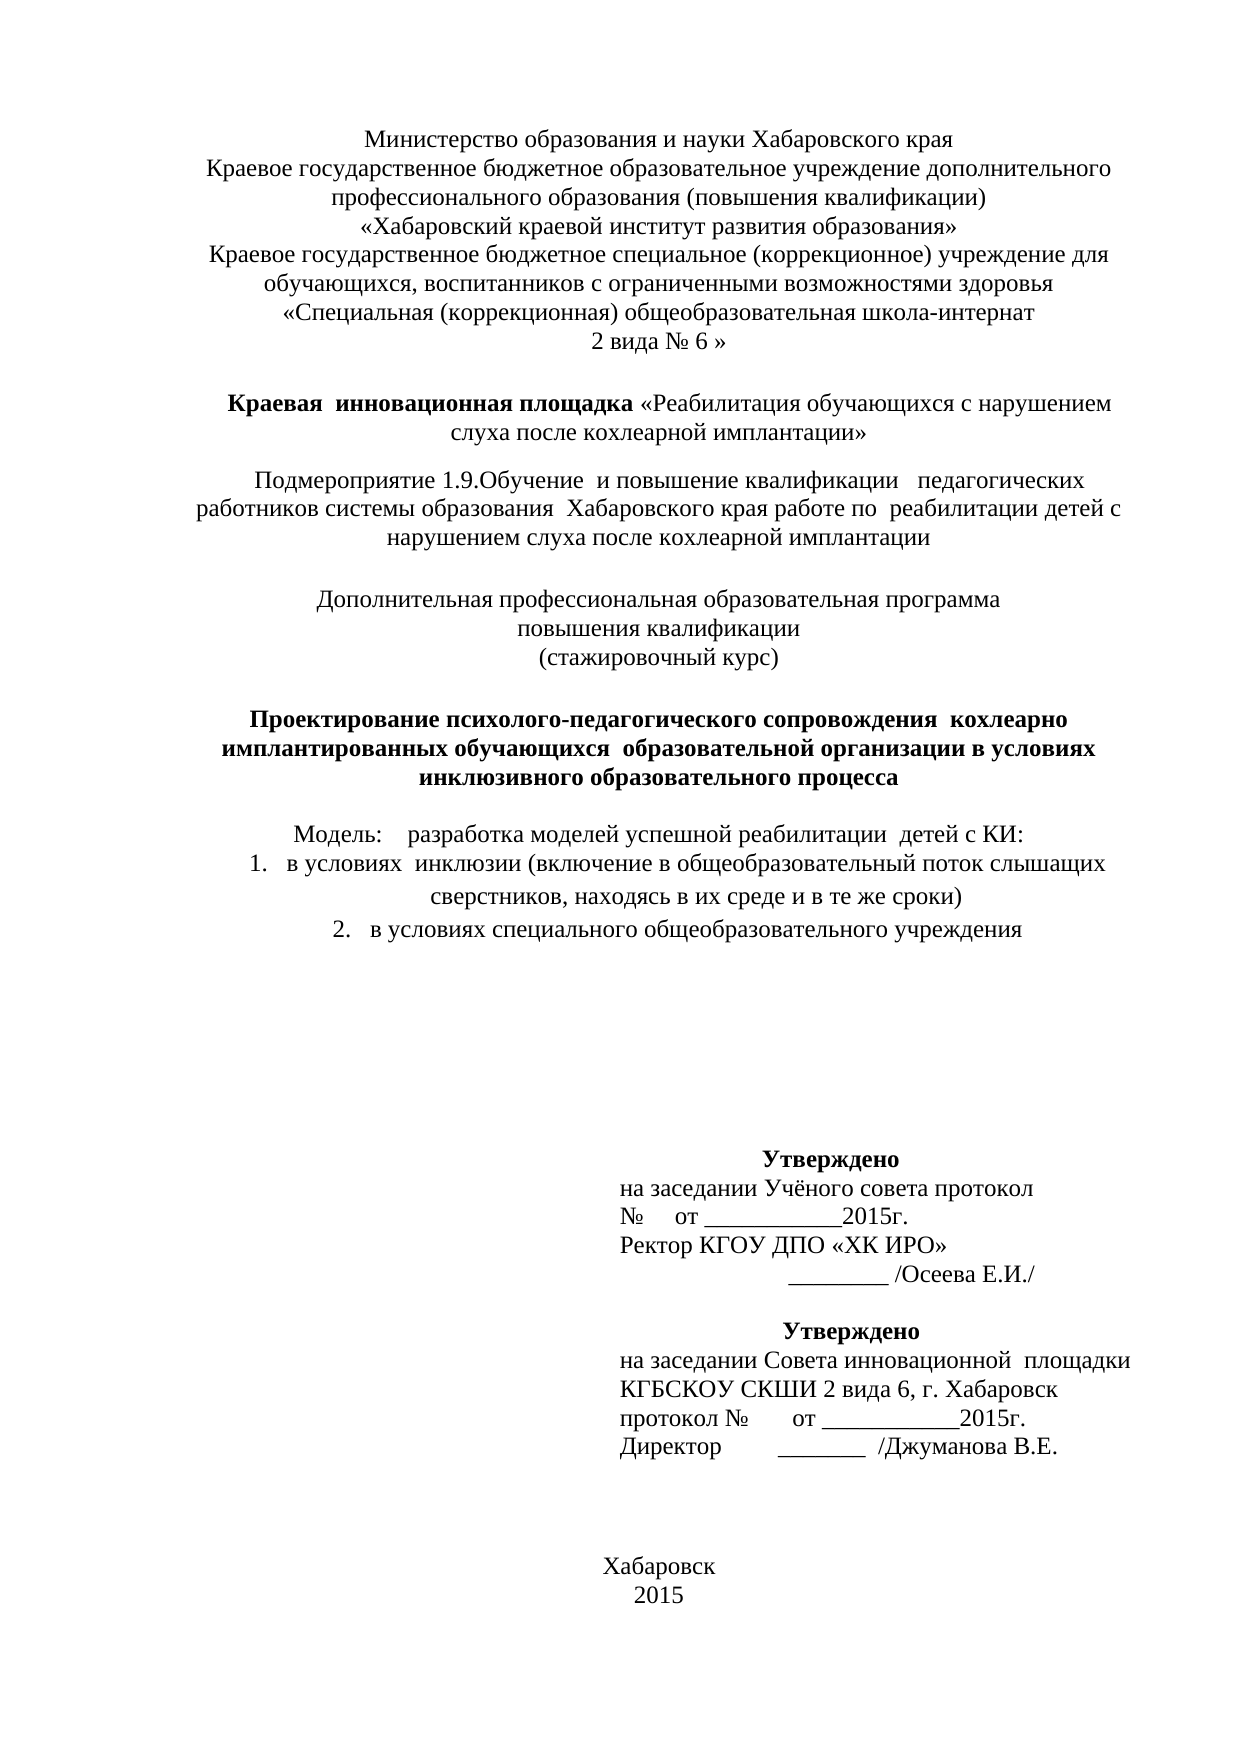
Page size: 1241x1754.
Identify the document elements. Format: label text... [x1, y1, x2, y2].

text Министерство образования и науки Хабаровского края [177, 124, 1140, 153]
text протокол № от ___________2015г. [619, 1403, 1140, 1431]
text повышения квалификации [177, 613, 1140, 642]
text Краевое государственное бюджетное специальное (коррекционное) учреждение для обучающихся, воспитанников с ограниченными возможностями здоровья [177, 239, 1140, 297]
list в условиях специального общеобразовательного учреждения [214, 914, 1140, 943]
text «Специальная (коррекционная) общеобразовательная школа-интернат [177, 297, 1140, 326]
text Утверждено [619, 1316, 1140, 1345]
text Модель: разработка моделей успешной реабилитации детей с КИ: [177, 819, 1140, 848]
text (стажировочный курс) [177, 642, 1140, 671]
list в условиях инклюзии (включение в общеобразовательный поток слышащих сверстников, находясь в их среде и в те же сроки) [214, 848, 1140, 910]
text Проектирование психолого-педагогического сопровождения кохлеарно имплантированных обучающихся образовательной организации в условиях инклюзивного образовательного процесса [177, 704, 1140, 791]
text на заседании Совета инновационной площадки [619, 1345, 1140, 1374]
text 2015 [177, 1580, 1140, 1609]
text Краевая инновационная площадка «Реабилитация обучающихся с нарушением слуха после кохлеарной имплантации» [177, 388, 1140, 446]
text Подмероприятие 1.9.Обучение и повышение квалификации педагогических работников системы образования Хабаровского края работе по реабилитации детей с нарушением слуха после кохлеарной имплантации [177, 465, 1140, 551]
text ________ /Осеева Е.И./ [619, 1259, 1140, 1288]
text Утверждено [177, 1144, 1140, 1173]
text Краевое государственное бюджетное образовательное учреждение дополнительного профессионального образования (повышения квалификации) [177, 153, 1140, 211]
text № от ___________2015г. [619, 1201, 1140, 1230]
text «Хабаровский краевой институт развития образования» [177, 211, 1140, 239]
text КГБСКОУ СКШИ 2 вида 6, г. Хабаровск [619, 1374, 1140, 1403]
text 2 вида № 6 » [177, 326, 1140, 354]
text на заседании Учёного совета протокол [619, 1173, 1140, 1201]
text Директор _______ /Джуманова В.Е. [619, 1431, 1140, 1460]
text Хабаровск [177, 1551, 1140, 1580]
text Ректор КГОУ ДПО «ХК ИРО» [619, 1230, 1140, 1259]
text Дополнительная профессиональная образовательная программа [177, 584, 1140, 613]
